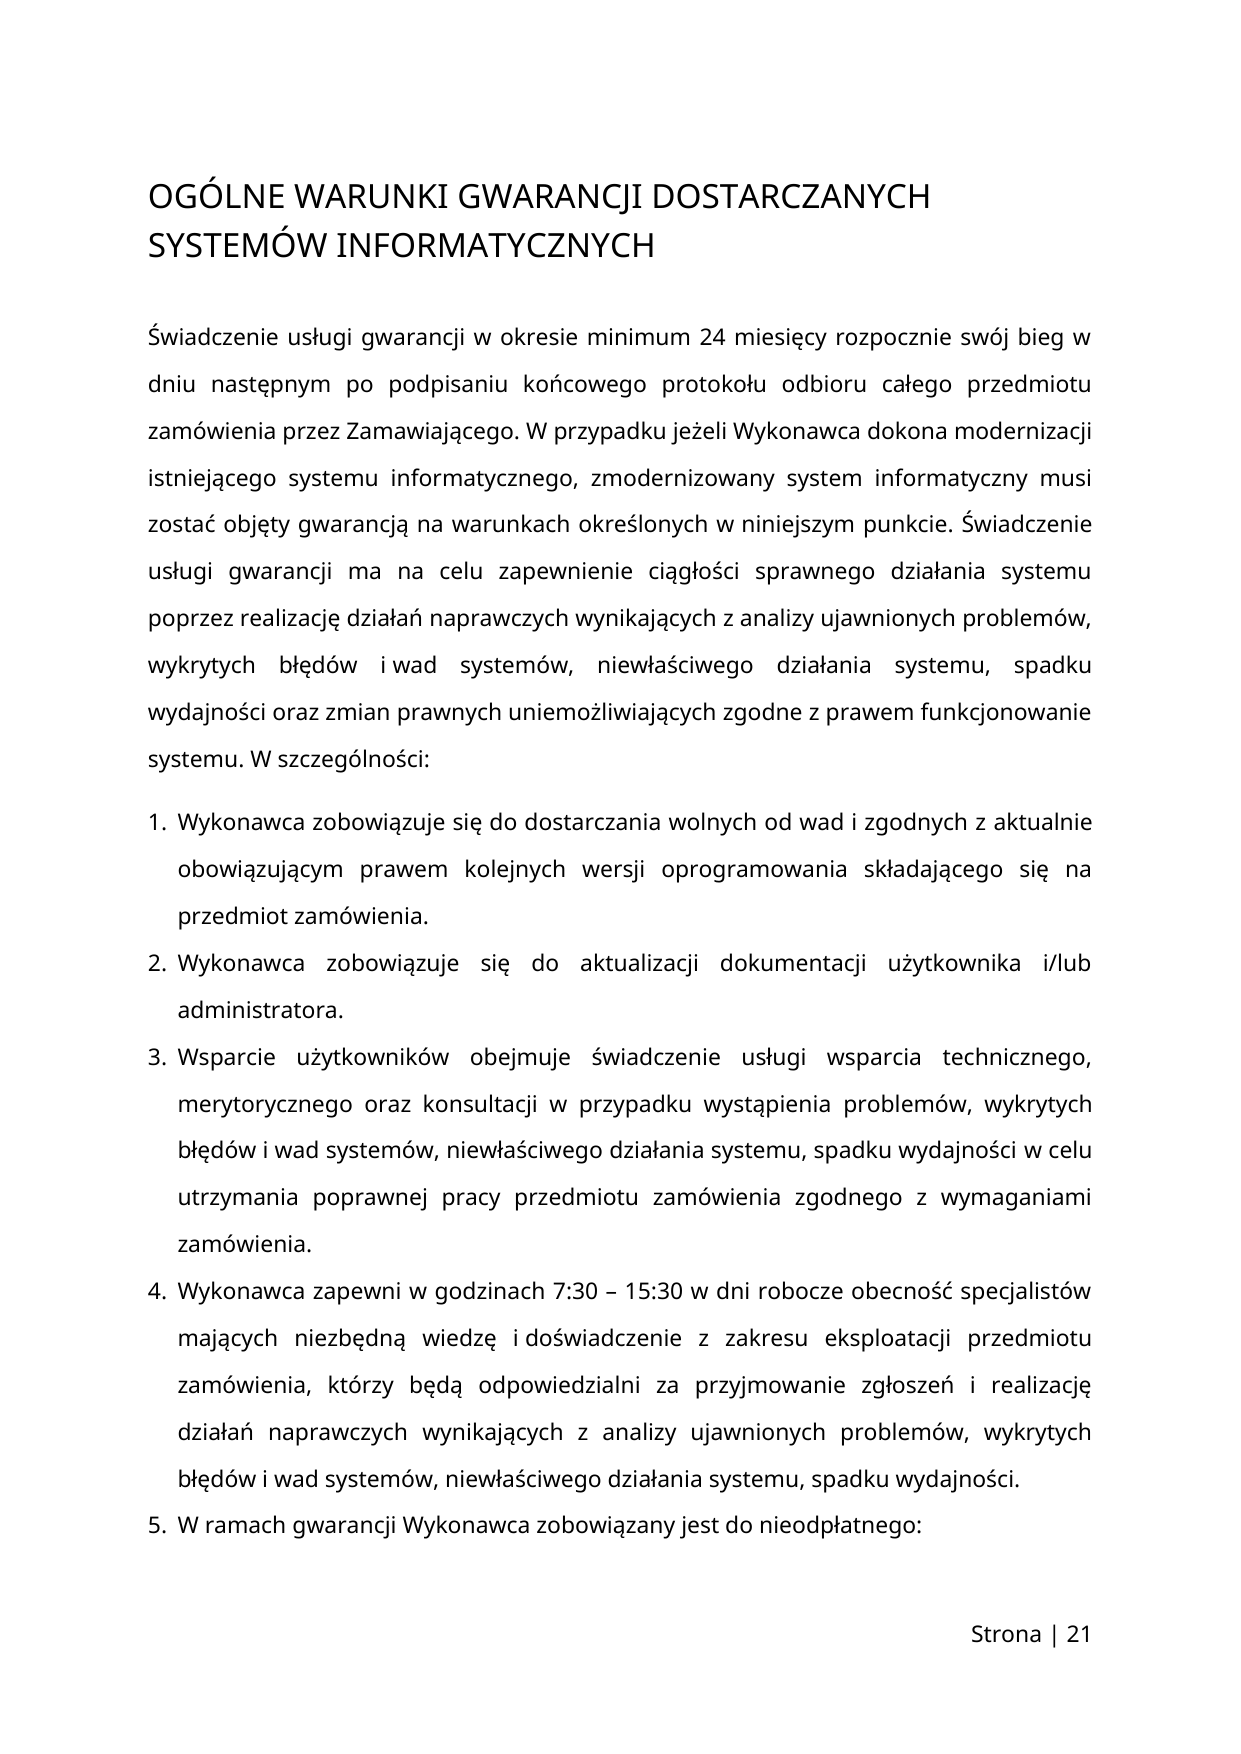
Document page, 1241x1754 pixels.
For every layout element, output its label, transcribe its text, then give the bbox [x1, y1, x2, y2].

list Wsparcie użytkowników obejmuje świadczenie usługi wsparcia technicznego, merytorycznego oraz konsultacji w przypadku wystąpienia problemów, wykrytych błędów i wad systemów, niewłaściwego działania systemu, spadku wydajności w celu utrzymania poprawnej pracy przedmiotu zamówienia zgodnego z wymaganiami zamówienia. [148, 1041, 1093, 1259]
list Wykonawca zapewni w godzinach 7:30 – 15:30 w dni robocze obecność specjalistów mających niezbędną wiedzę i doświadczenie z zakresu eksploatacji przedmiotu zamówienia, którzy będą odpowiedzialni za przyjmowanie zgłoszeń i realizację działań naprawczych wynikających z analizy ujawnionych problemów, wykrytych błędów i wad systemów, niewłaściwego działania systemu, spadku wydajności. [148, 1275, 1093, 1494]
text Świadczenie usługi gwarancji w okresie minimum 24 miesięcy rozpocznie swój bieg w dniu następnym po podpisaniu końcowego protokołu odbioru całego przedmiotu zamówienia przez Zamawiającego. W przypadku jeżeli Wykonawca dokona modernizacji istniejącego systemu informatycznego, zmodernizowany system informatyczny musi zostać objęty gwarancją na warunkach określonych w niniejszym punkcie. Świadczenie usługi gwarancji ma na celu zapewnienie ciągłości sprawnego działania systemu poprzez realizację działań naprawczych wynikających z analizy ujawnionych problemów, wykrytych błędów i wad systemów, niewłaściwego działania systemu, spadku wydajności oraz zmian prawnych uniemożliwiających zgodne z prawem funkcjonowanie systemu. W szczególności: [148, 321, 1093, 774]
list W ramach gwarancji Wykonawca zobowiązany jest do nieodpłatnego: [148, 1509, 1093, 1541]
subtitle OGÓLNE WARUNKI GWARANCJI DOSTARCZANYCH SYSTEMÓW INFORMATYCZNYCH [148, 173, 1093, 267]
list Wykonawca zobowiązuje się do aktualizacji dokumentacji użytkownika i/lub administratora. [148, 947, 1093, 1025]
list Wykonawca zobowiązuje się do dostarczania wolnych od wad i zgodnych z aktualnie obowiązującym prawem kolejnych wersji oprogramowania składającego się na przedmiot zamówienia. [148, 806, 1093, 931]
